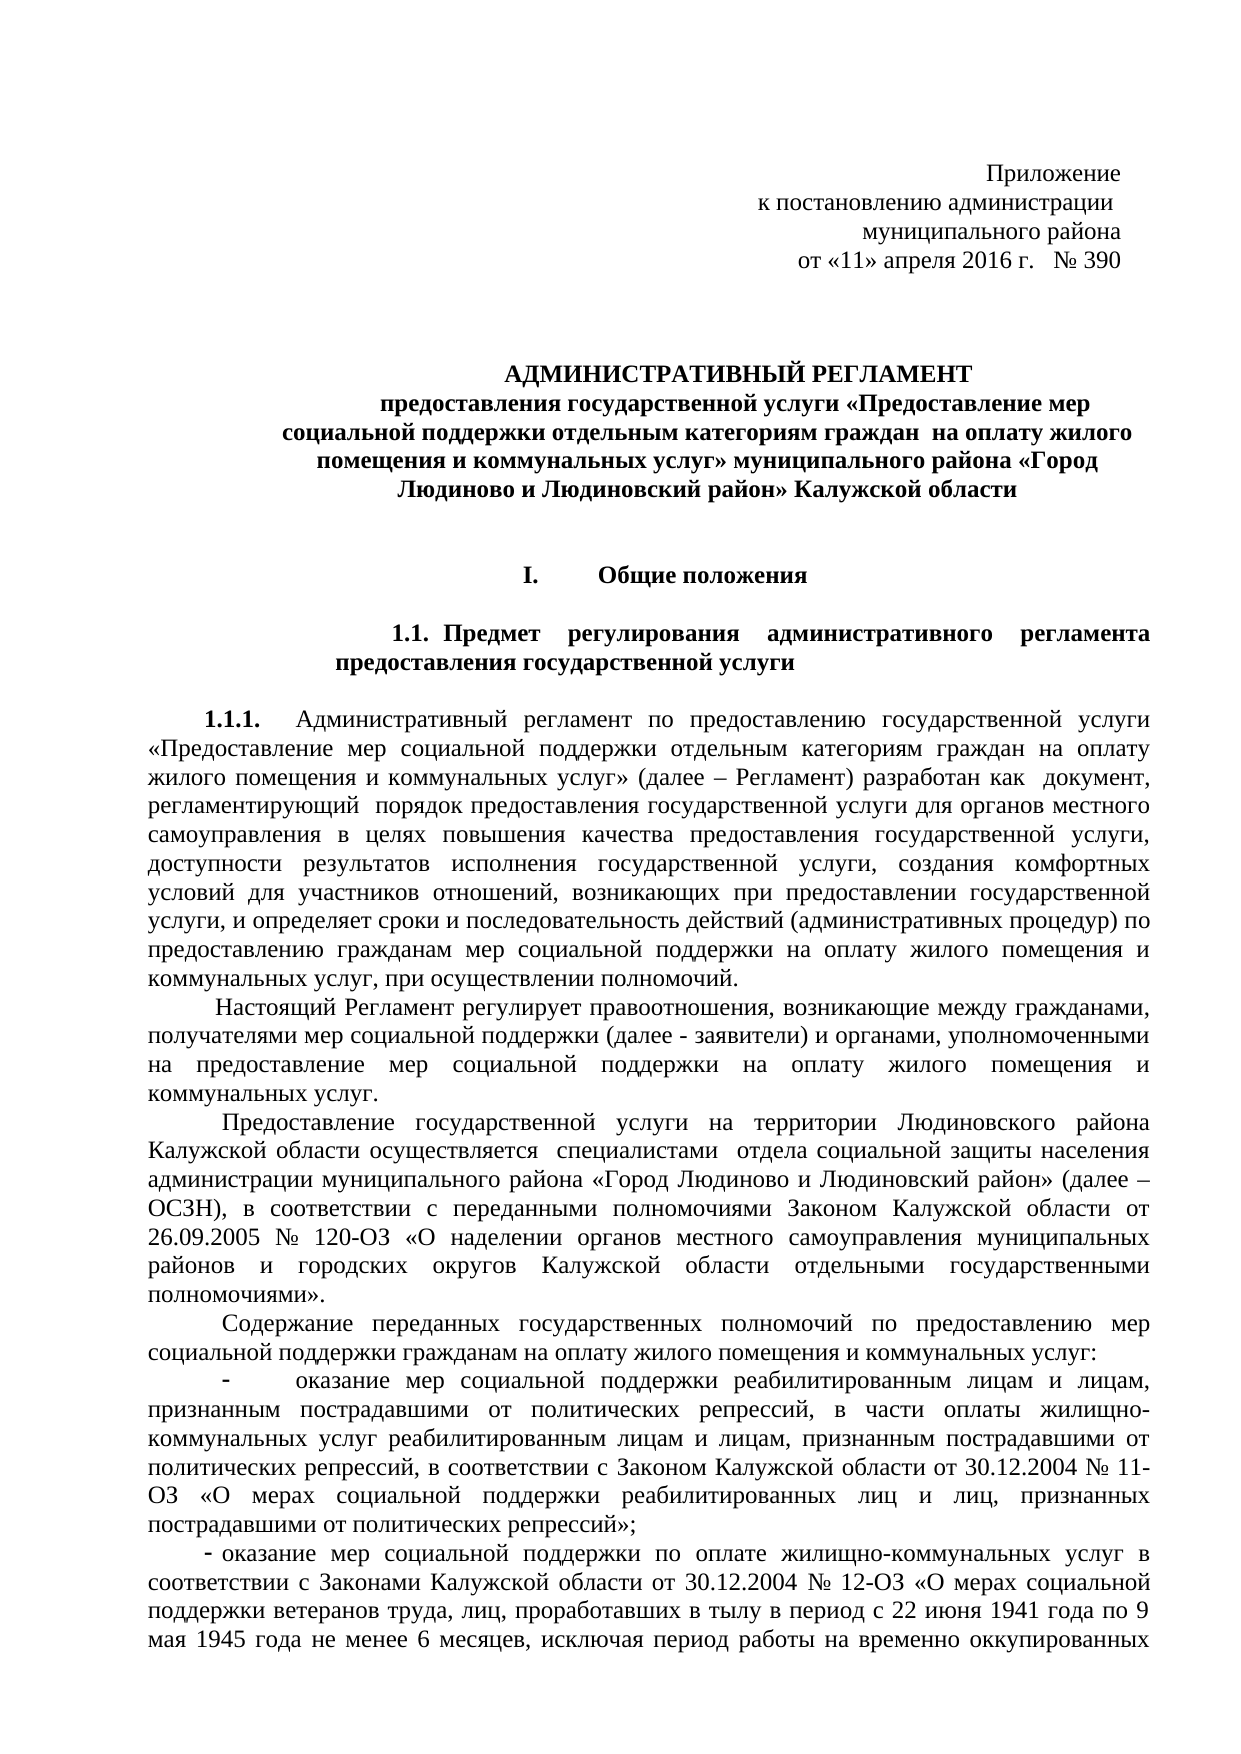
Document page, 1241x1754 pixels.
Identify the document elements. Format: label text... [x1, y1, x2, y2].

text Настоящий Регламент регулирует правоотношения, возникающие между гражданами, получателями мер социальной поддержки (далее - заявители) и органами, уполномоченными на предоставление мер социальной поддержки на оплату жилого помещения и коммунальных услуг. [148, 992, 1151, 1107]
list оказание мер социальной поддержки реабилитированным лицам и лицам, признанным пострадавшими от политических репрессий, в части оплаты жилищно-коммунальных услуг реабилитированным лицам и лицам, признанным пострадавшими от политических репрессий, в соответствии с Законом Калужской области от 30.12.2004 № 11-ОЗ «О мерах социальной поддержки реабилитированных лиц и лиц, признанных пострадавшими от политических репрессий»; [148, 1365, 1151, 1538]
list Общие положения [523, 560, 1151, 589]
text Предоставление государственной услуги на территории Людиновского района Калужской области осуществляется специалистами отдела социальной защиты населения администрации муниципального района «Город Людиново и Людиновский район» (далее – ОСЗН), в соответствии с переданными полномочиями Законом Калужской области от 26.09.2005 № 120-ОЗ «О наделении органов местного самоуправления муниципальных районов и городских округов Калужской области отдельными государственными полномочиями». [148, 1107, 1151, 1308]
table_header Приложение к постановлению администрации муниципального района от «11» апреля 2016 г. № 390 [590, 159, 1133, 302]
text Содержание переданных государственных полномочий по предоставлению мер социальной поддержки гражданам на оплату жилого помещения и коммунальных услуг: [148, 1308, 1151, 1365]
list Административный регламент по предоставлению государственной услуги «Предоставление мер социальной поддержки отдельным категориям граждан на оплату жилого помещения и коммунальных услуг» (далее – Регламент) разработан как документ, регламентирующий порядок предоставления государственной услуги для органов местного самоуправления в целях повышения качества предоставления государственной услуги, доступности результатов исполнения государственной услуги, создания комфортных условий для участников отношений, возникающих при предоставлении государственной услуги, и определяет сроки и последовательность действий (административных процедур) по предоставлению гражданам мер социальной поддержки на оплату жилого помещения и коммунальных услуг, при осуществлении полномочий. [148, 704, 1151, 992]
text АДМИНИСТРАТИВНЫЙ РЕГЛАМЕНТ [263, 359, 1151, 388]
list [148, 1538, 1151, 1653]
list Предмет регулирования административного регламента предоставления государственной услуги [335, 618, 1151, 675]
title предоставления государственной услуги «Предоставление мер социальной поддержки отдельным категориям граждан на оплату жилого помещения и коммунальных услуг» муниципального района «Город Людиново и Людиновский район» Калужской области [263, 388, 1151, 503]
